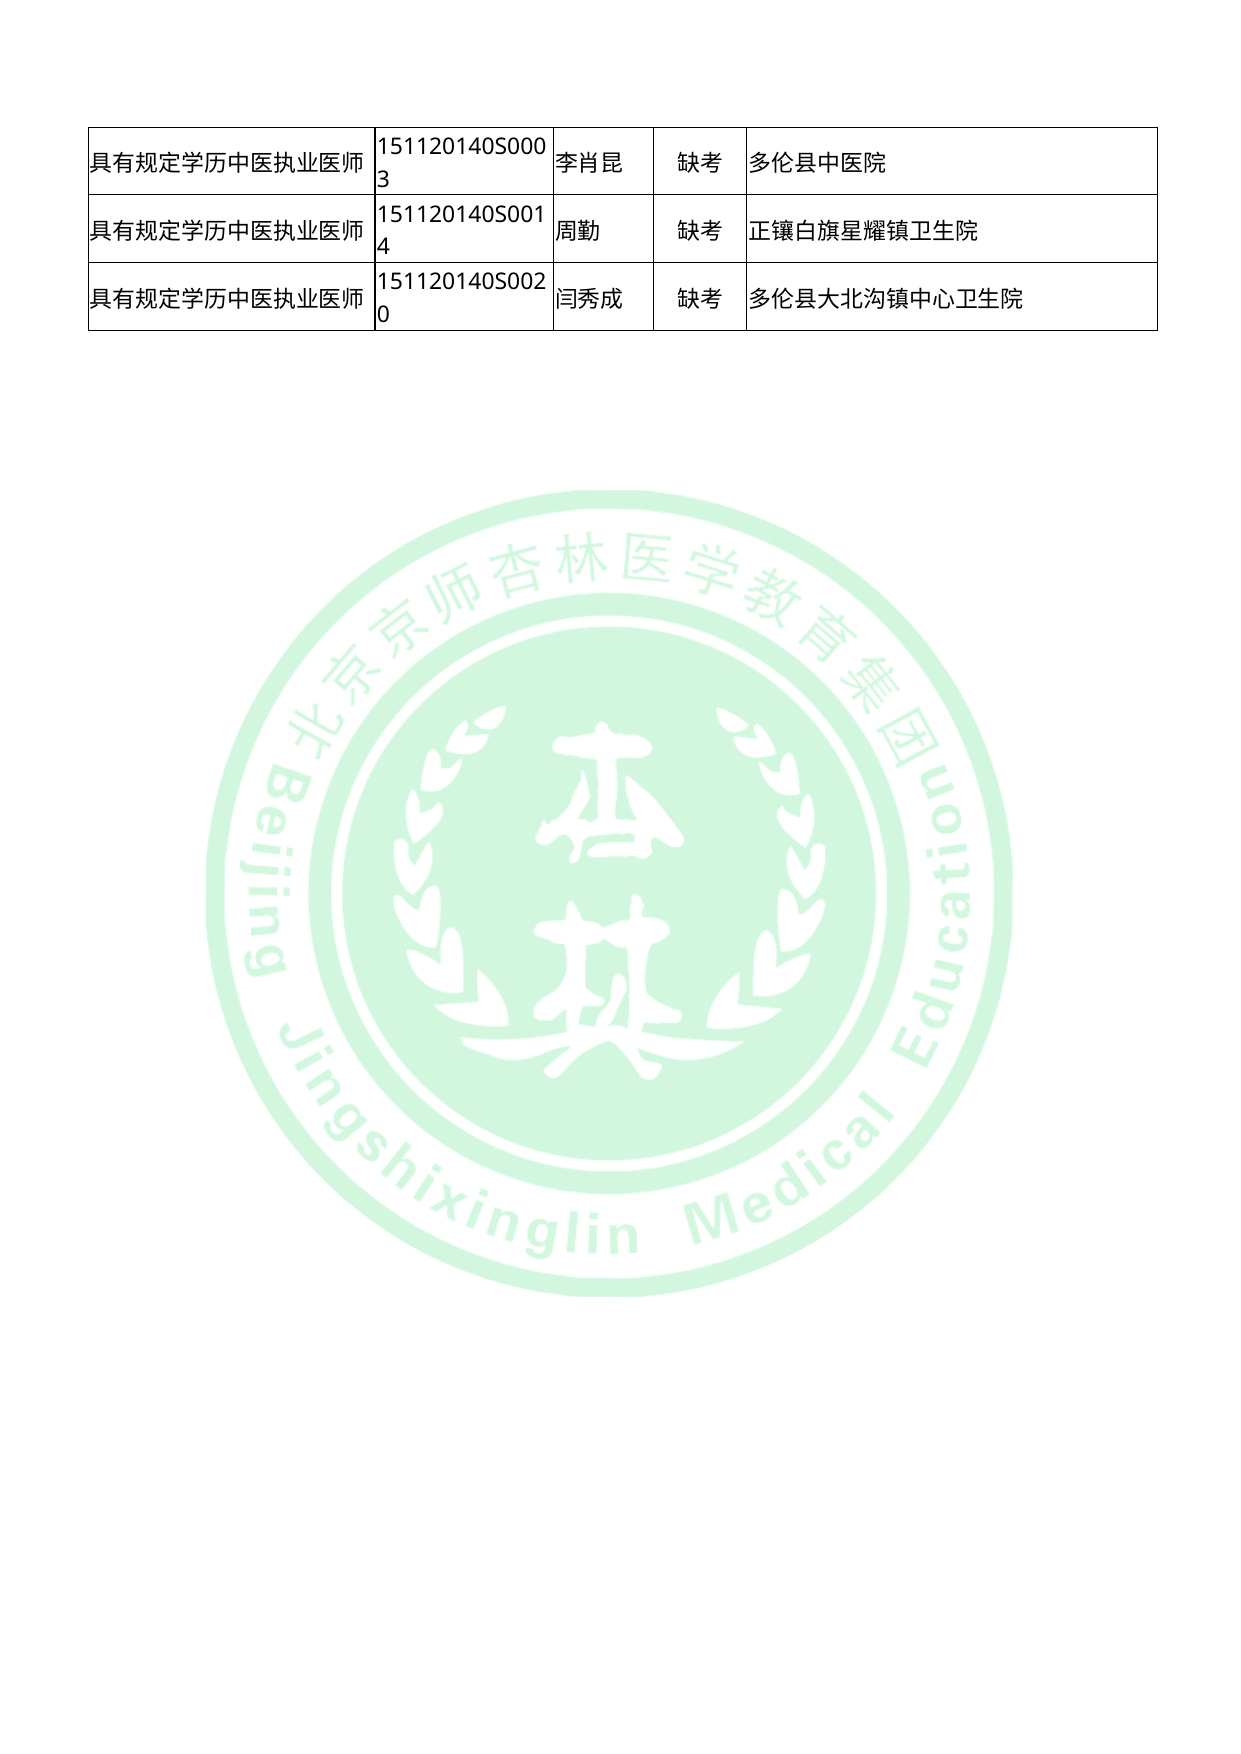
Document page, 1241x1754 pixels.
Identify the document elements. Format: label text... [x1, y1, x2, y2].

table_cell 具有规定学历中医执业医师 [89, 195, 374, 262]
table_cell 具有规定学历中医执业医师 [89, 128, 374, 194]
table_cell 151120140S0020 [376, 263, 553, 329]
table_cell 正镶白旗星耀镇卫生院 [747, 195, 1157, 262]
table_cell 具有规定学历中医执业医师 [89, 263, 374, 329]
table_cell 缺考 [654, 195, 746, 262]
table_cell 151120140S0003 [376, 128, 553, 194]
table_cell 闫秀成 [554, 263, 653, 329]
table_cell 151120140S0014 [376, 195, 553, 262]
table_cell 缺考 [654, 128, 746, 194]
table_cell 多伦县中医院 [747, 128, 1157, 194]
table_cell 多伦县大北沟镇中心卫生院 [747, 263, 1157, 329]
table_cell 缺考 [654, 263, 746, 329]
table_cell 李肖昆 [554, 128, 653, 194]
table_cell 周勤 [554, 195, 653, 262]
